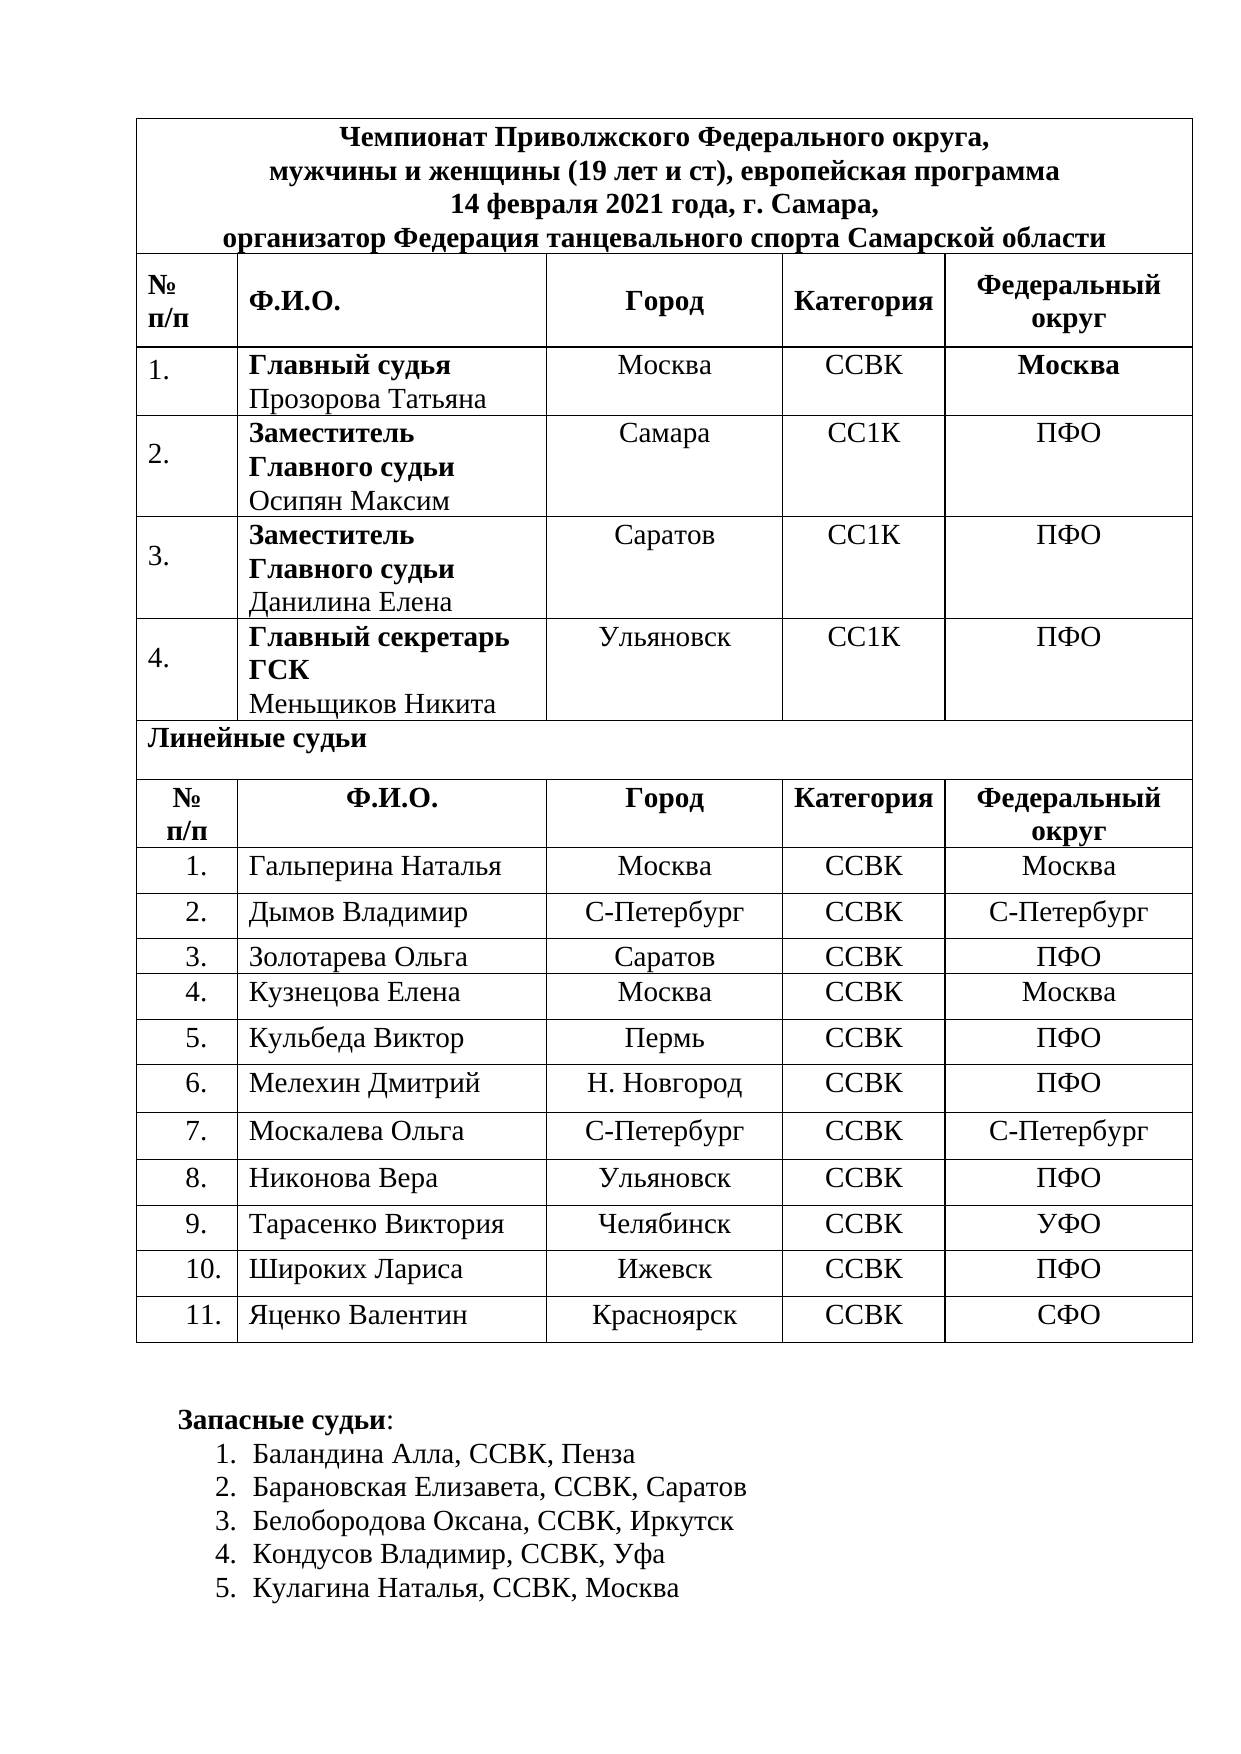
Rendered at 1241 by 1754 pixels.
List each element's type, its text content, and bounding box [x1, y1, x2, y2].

table_cell С-Петербург [946, 894, 1192, 938]
list Белобородова Оксана, ССВК, Иркутск [215, 1503, 1152, 1536]
table_cell ССВК [783, 1206, 944, 1250]
table_cell ПФО [946, 416, 1192, 516]
table_cell Красноярск [547, 1297, 782, 1342]
table_cell 1. [137, 348, 237, 414]
table_cell ССВК [783, 1020, 944, 1064]
table_cell ПФО [946, 1251, 1192, 1296]
table_cell Гальперина Наталья [238, 848, 546, 893]
table_cell Челябинск [547, 1206, 782, 1250]
table_cell Самара [547, 416, 782, 516]
table_cell УФО [946, 1206, 1192, 1250]
table_cell Тарасенко Виктория [238, 1206, 546, 1250]
table_cell [137, 1020, 237, 1064]
table_cell Широких Лариса [238, 1251, 546, 1296]
table_cell Ульяновск [547, 619, 782, 719]
table_cell 4. [137, 619, 237, 719]
table_cell ПФО [946, 517, 1192, 618]
table_cell Золотарева Ольга [238, 939, 546, 973]
table_cell Пермь [547, 1020, 782, 1064]
table_cell Москва [946, 974, 1192, 1019]
table_cell [137, 1297, 237, 1342]
table_cell [137, 848, 237, 893]
list Баландина Алла, ССВК, Пенза [215, 1436, 1152, 1469]
table_cell Мелехин Дмитрий [238, 1065, 546, 1112]
table_cell ССВК [783, 1297, 944, 1342]
table_cell СС1К [783, 517, 944, 618]
table_cell № п/п [137, 254, 237, 346]
table_cell Заместитель Главного судьи Осипян Максим [238, 416, 546, 516]
table_cell 2. [137, 416, 237, 516]
table_cell СФО [946, 1297, 1192, 1342]
table_cell Категория [783, 780, 944, 847]
table_cell Город [547, 254, 782, 346]
table_cell ПФО [946, 619, 1192, 719]
table_cell Категория [783, 254, 944, 346]
table_cell Москва [946, 848, 1192, 893]
table_cell ССВК [783, 848, 944, 893]
table_cell СС1К [783, 619, 944, 719]
table_cell Ульяновск [547, 1160, 782, 1205]
table_header Чемпионат Приволжского Федерального округа, мужчины и женщины (19 лет и ст), европейская программа 14 февраля 2021 года, г. Самара, организатор Федерация танцевального спорта Самарской области [137, 119, 1192, 253]
table_cell [137, 894, 237, 938]
table_cell ССВК [783, 939, 944, 973]
table_cell Кузнецова Елена [238, 974, 546, 1019]
table_cell Город [547, 780, 782, 847]
table_cell [137, 1065, 237, 1112]
table_cell Ф.И.О. [238, 780, 546, 847]
table_cell ССВК [783, 1113, 944, 1159]
table_cell ПФО [946, 1160, 1192, 1205]
table_cell С-Петербург [946, 1113, 1192, 1159]
table_cell Саратов [547, 517, 782, 618]
table_cell Дымов Владимир [238, 894, 546, 938]
table_cell ПФО [946, 1020, 1192, 1064]
table_cell [137, 1113, 237, 1159]
table_cell ССВК [783, 348, 944, 414]
table_cell Заместитель Главного судьи Данилина Елена [238, 517, 546, 618]
table_cell [137, 1206, 237, 1250]
table_cell ССВК [783, 974, 944, 1019]
table_cell [137, 1251, 237, 1296]
table_cell [137, 939, 237, 973]
text Запасные судьи: [177, 1402, 1152, 1436]
table_cell Никонова Вера [238, 1160, 546, 1205]
table_cell Саратов [547, 939, 782, 973]
table_cell Главный судья Прозорова Татьяна [238, 348, 546, 414]
table_cell Главный секретарь ГСК Меньщиков Никита [238, 619, 546, 719]
table_cell Ф.И.О. [238, 254, 546, 346]
list Кулагина Наталья, ССВК, Москва [215, 1570, 1152, 1603]
table_cell СС1К [783, 416, 944, 516]
table_cell С-Петербург [547, 894, 782, 938]
table_cell Кульбеда Виктор [238, 1020, 546, 1064]
table_cell ССВК [783, 1251, 944, 1296]
table_cell ССВК [783, 1065, 944, 1112]
table_cell С-Петербург [547, 1113, 782, 1159]
list Барановская Елизавета, ССВК, Саратов [215, 1469, 1152, 1503]
table_cell ССВК [783, 1160, 944, 1205]
table_cell Москва [946, 348, 1192, 414]
table_cell Москва [547, 348, 782, 414]
list Кондусов Владимир, ССВК, Уфа [215, 1536, 1152, 1570]
table_cell [137, 974, 237, 1019]
table_cell Москва [547, 848, 782, 893]
table_cell Н. Новгород [547, 1065, 782, 1112]
table_cell Линейные судьи [137, 721, 1192, 779]
table_cell ПФО [946, 1065, 1192, 1112]
table_cell Ижевск [547, 1251, 782, 1296]
table_cell ССВК [783, 894, 944, 938]
table_cell Федеральный округ [946, 254, 1192, 346]
table_cell Москва [547, 974, 782, 1019]
table_cell [137, 1160, 237, 1205]
table_cell Москалева Ольга [238, 1113, 546, 1159]
table_cell ПФО [946, 939, 1192, 973]
table_cell Яценко Валентин [238, 1297, 546, 1342]
table_cell Федеральный округ [946, 780, 1192, 847]
table_cell 3. [137, 517, 237, 618]
table_cell № п/п [137, 780, 237, 847]
